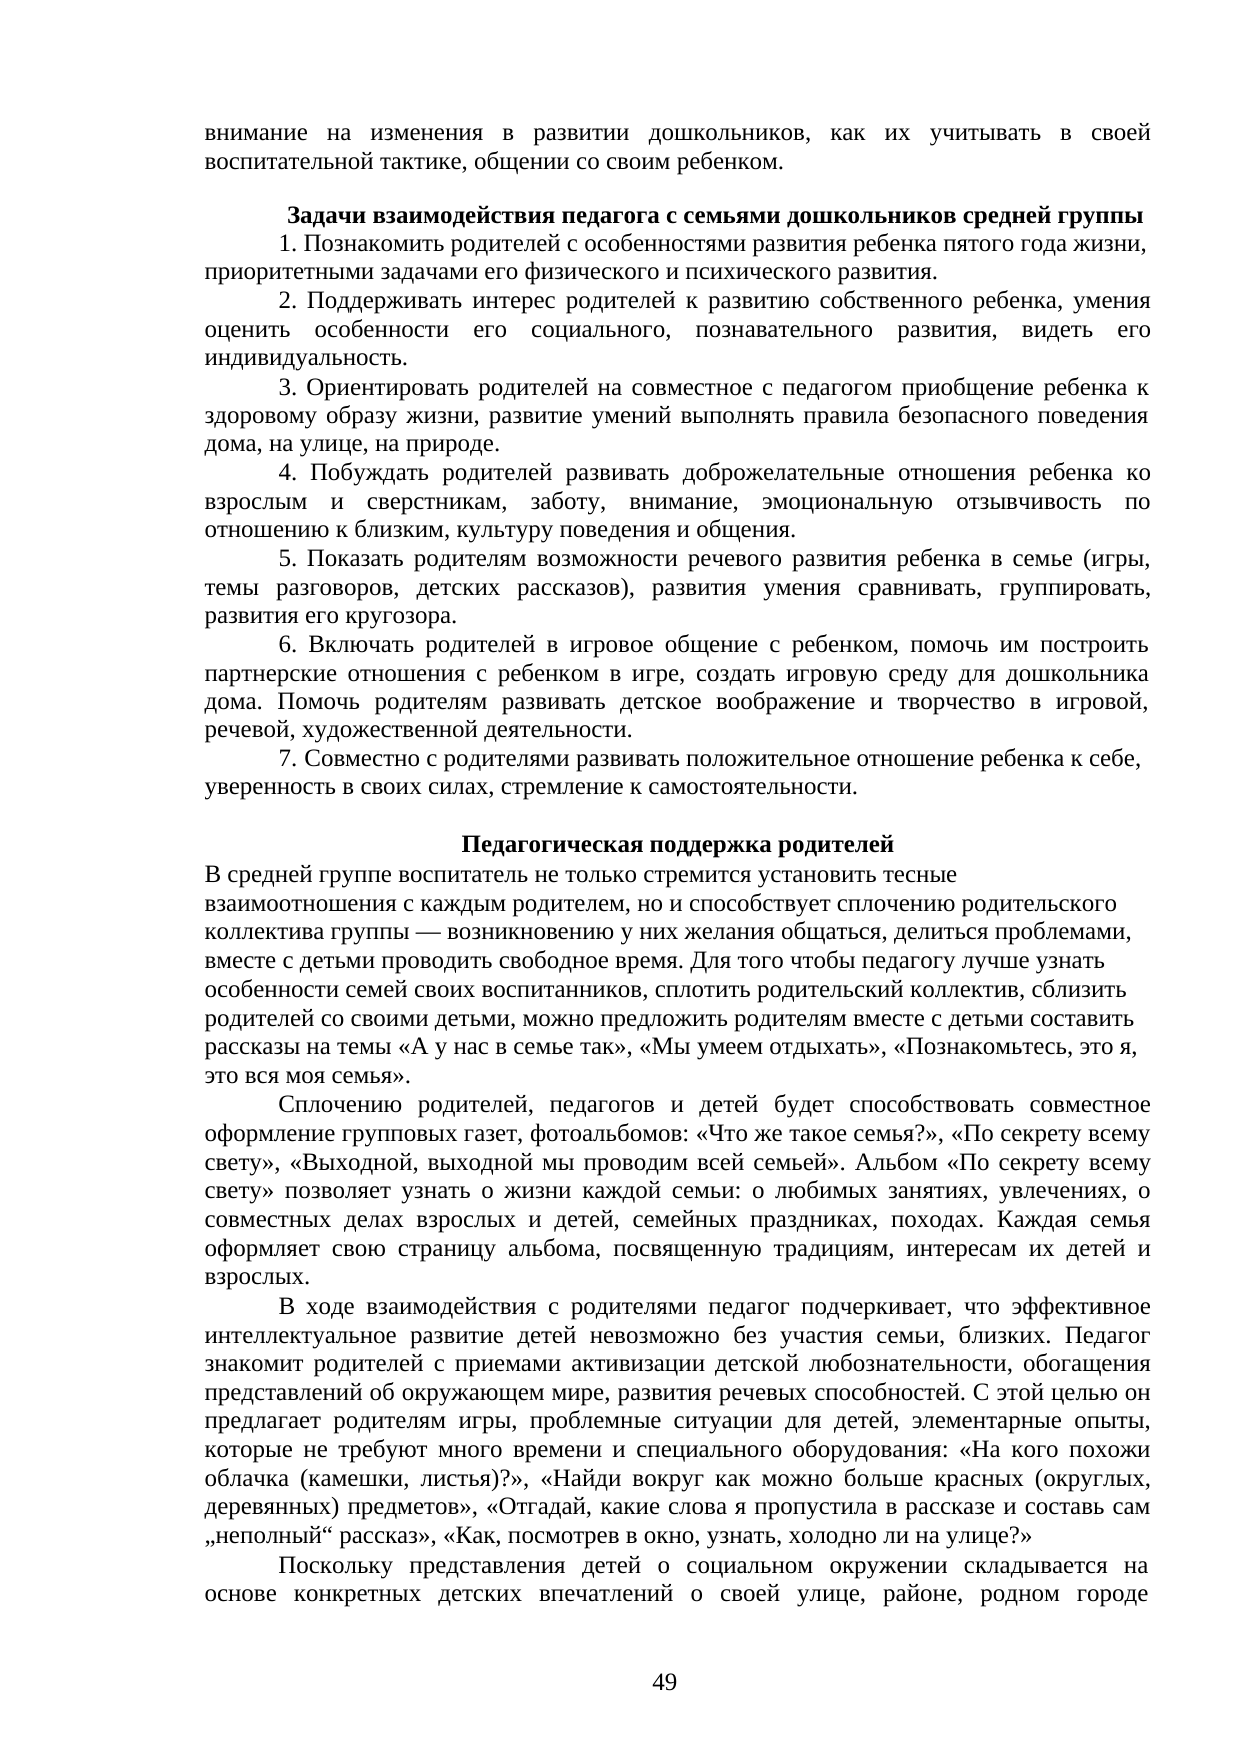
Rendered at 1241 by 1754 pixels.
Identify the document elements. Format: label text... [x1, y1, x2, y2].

text Педагогическая поддержка родителей [177, 829, 1179, 858]
list Познакомить родителей с особенностями развития ребенка пятого года жизни, приоритетными задачами его физического и психического развития. [204, 229, 1149, 285]
list ходе взаимодействия с родителями педагог подчеркивает, что эффективное интеллектуальное развитие детей невозможно без участия семьи, близких. Педагог знакомит родителей с приемами активизации детской любознательности, обогащения представлений об окружающем мире, развития речевых способностей. С этой целью он предлагает родителям игры, проблемные ситуации для детей, элементарные опыты, которые не требуют много времени и специального оборудования: «На кого похожи облачка (камешки, листья)?», «Найди вокруг как можно больше красных (округлых, деревянных) предметов», «Отгадай, какие слова я пропустила в рассказе и составь сам „неполный“ рассказ», «Как, посмотрев в окно, узнать, холодно ли на улице?» [204, 1292, 1152, 1548]
list Включать родителей в игровое общение с ребенком, помочь им построить партнерские отношения с ребенком в игре, создать игровую среду для дошкольника дома. Помочь родителям развивать детское воображение и творчество в игровой, речевой, художественной деятельности. [204, 630, 1149, 743]
text В средней группе воспитатель не только стремится установить тесные взаимоотношения с каждым родителем, но и способствует сплочению родительского коллектива группы — возникновению у них желания общаться, делиться проблемами, вместе с детьми проводить свободное время. Для того чтобы педагогу лучше узнать особенности семей своих воспитанников, сплотить родительский коллектив, сблизить родителей со своими детьми, можно предложить родителям вместе с детьми составить рассказы на темы «А у нас в семье так», «Мы умеем отдыхать», «Познакомьтесь, это я, это вся моя семья». [204, 859, 1152, 1089]
list Ориентировать родителей на совместное с педагогом приобщение ребенка к здоровому образу жизни, развитие умений выполнять правила безопасного поведения дома, на улице, на природе. [204, 372, 1149, 457]
list Показать родителям возможности речевого развития ребенка в семье (игры, темы разговоров, детских рассказов), развития умения сравнивать, группировать, развития его кругозора. [204, 544, 1152, 629]
list Совместно с родителями развивать положительное отношение ребенка к себе, уверенность в своих силах, стремление к самостоятельности. [204, 744, 1149, 800]
text Сплочению родителей, педагогов и детей будет способствовать совместное оформление групповых газет, фотоальбомов: «Что же такое семья?», «По секрету всему свету», «Выходной, выходной мы проводим всей семьей». Альбом «По секрету всему свету» позволяет узнать о жизни каждой семьи: о любимых занятиях, увлечениях, о совместных делах взрослых и детей, семейных праздниках, походах. Каждая семья оформляет свою страницу альбома, посвященную традициям, интересам их детей и взрослых. [204, 1090, 1152, 1290]
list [204, 118, 1152, 174]
text Задачи взаимодействия педагога с семьями дошкольников средней группы [279, 200, 1152, 228]
list Поддерживать интерес родителей к развитию собственного ребенка, умения оценить особенности его социального, познавательного развития, видеть его индивидуальность. [204, 286, 1152, 371]
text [204, 1551, 1149, 1607]
list Побуждать родителей развивать доброжелательные отношения ребенка ко взрослым и сверстникам, заботу, внимание, эмоциональную отзывчивость по отношению к близким, культуру поведения и общения. [204, 458, 1152, 543]
